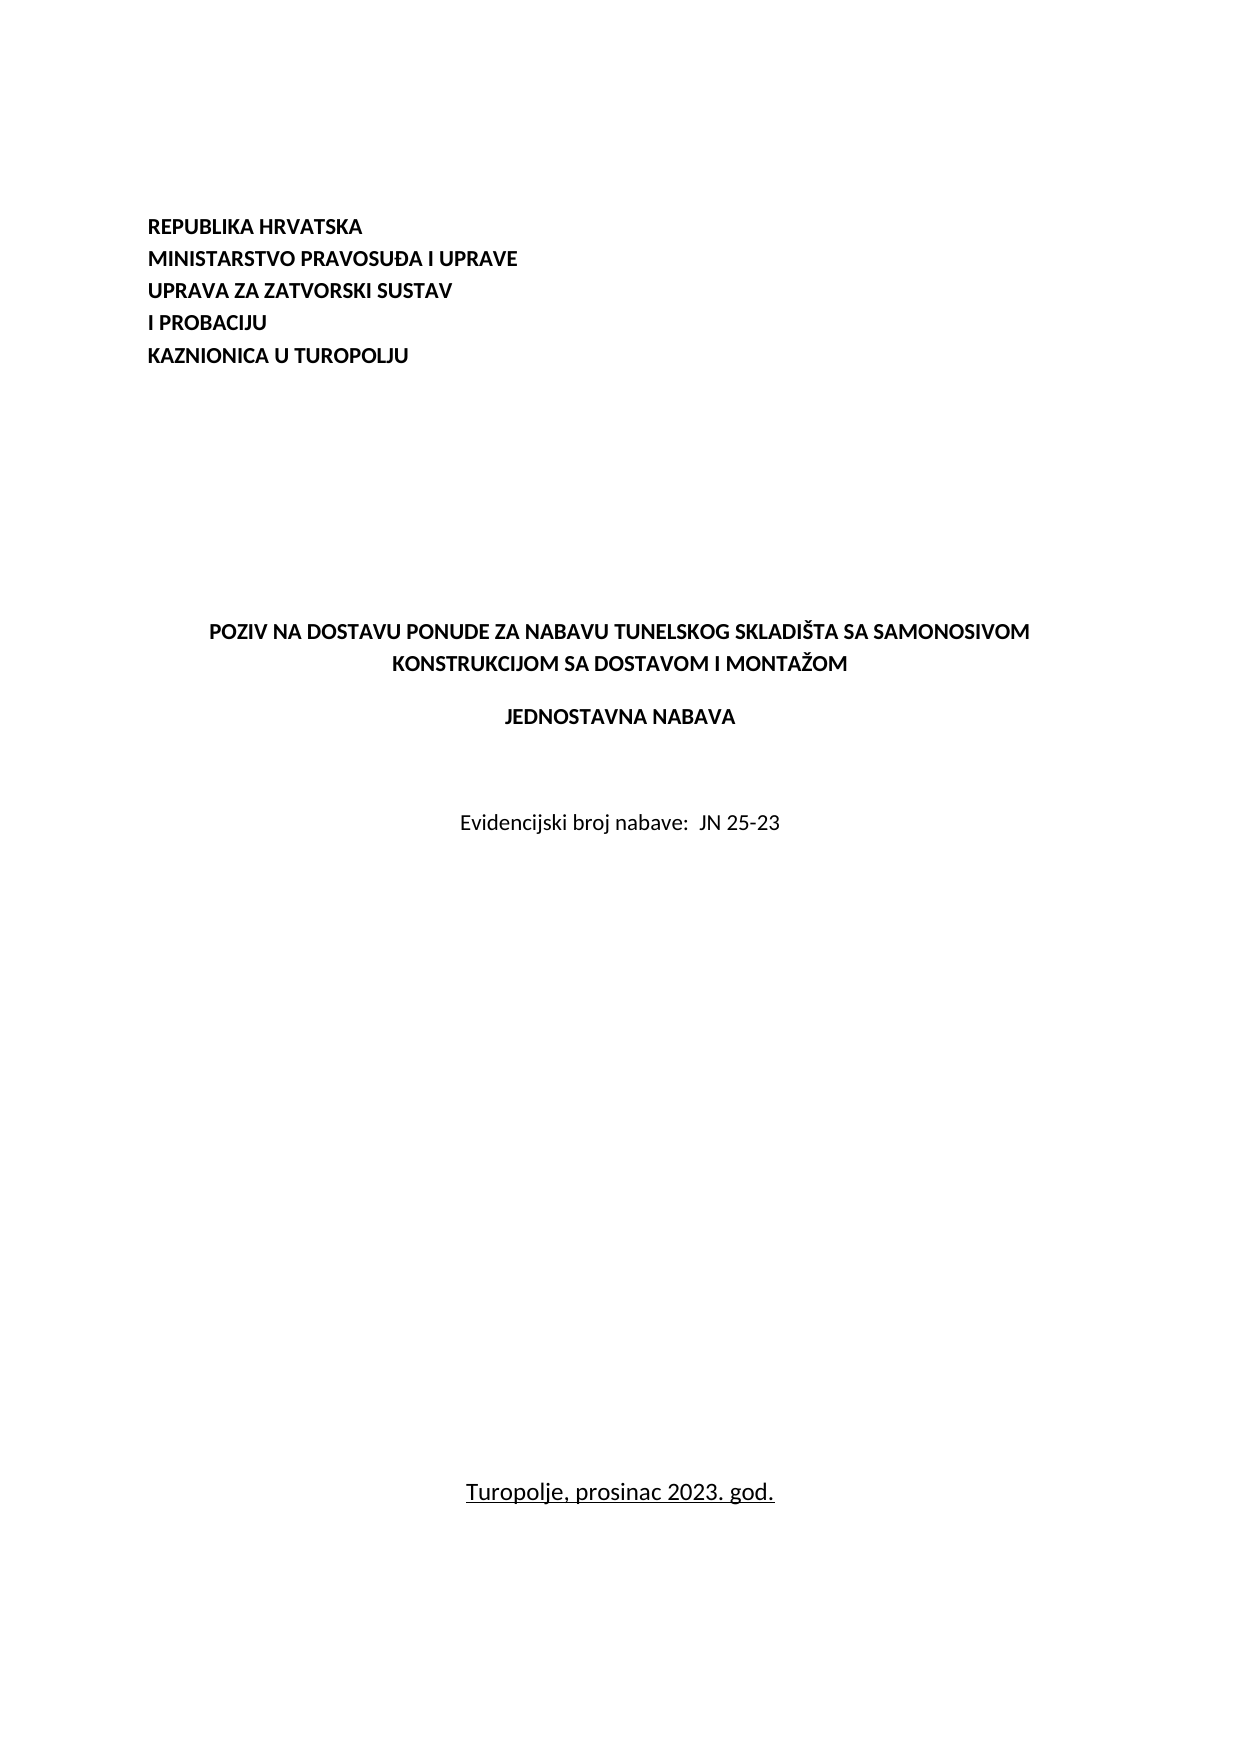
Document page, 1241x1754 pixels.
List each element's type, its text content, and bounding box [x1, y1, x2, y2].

text MINISTARSTVO PRAVOSUĐA I UPRAVE [148, 244, 1093, 272]
text Evidencijski broj nabave: JN 25-23 [148, 808, 1093, 836]
text I PROBACIJU [148, 308, 1093, 337]
text POZIV NA DOSTAVU PONUDE ZA NABAVU TUNELSKOG SKLADIŠTA SA SAMONOSIVOM KONSTRUKCIJOM SA DOSTAVOM I MONTAŽOM [148, 617, 1093, 677]
text KAZNIONICA U TUROPOLJU [148, 341, 1093, 369]
text REPUBLIKA HRVATSKA [148, 212, 1093, 240]
text UPRAVA ZA ZATVORSKI SUSTAV [148, 276, 1093, 304]
text JEDNOSTAVNA NABAVA [148, 702, 1093, 730]
text Turopolje, prosinac 2023. god. [148, 1476, 1093, 1506]
